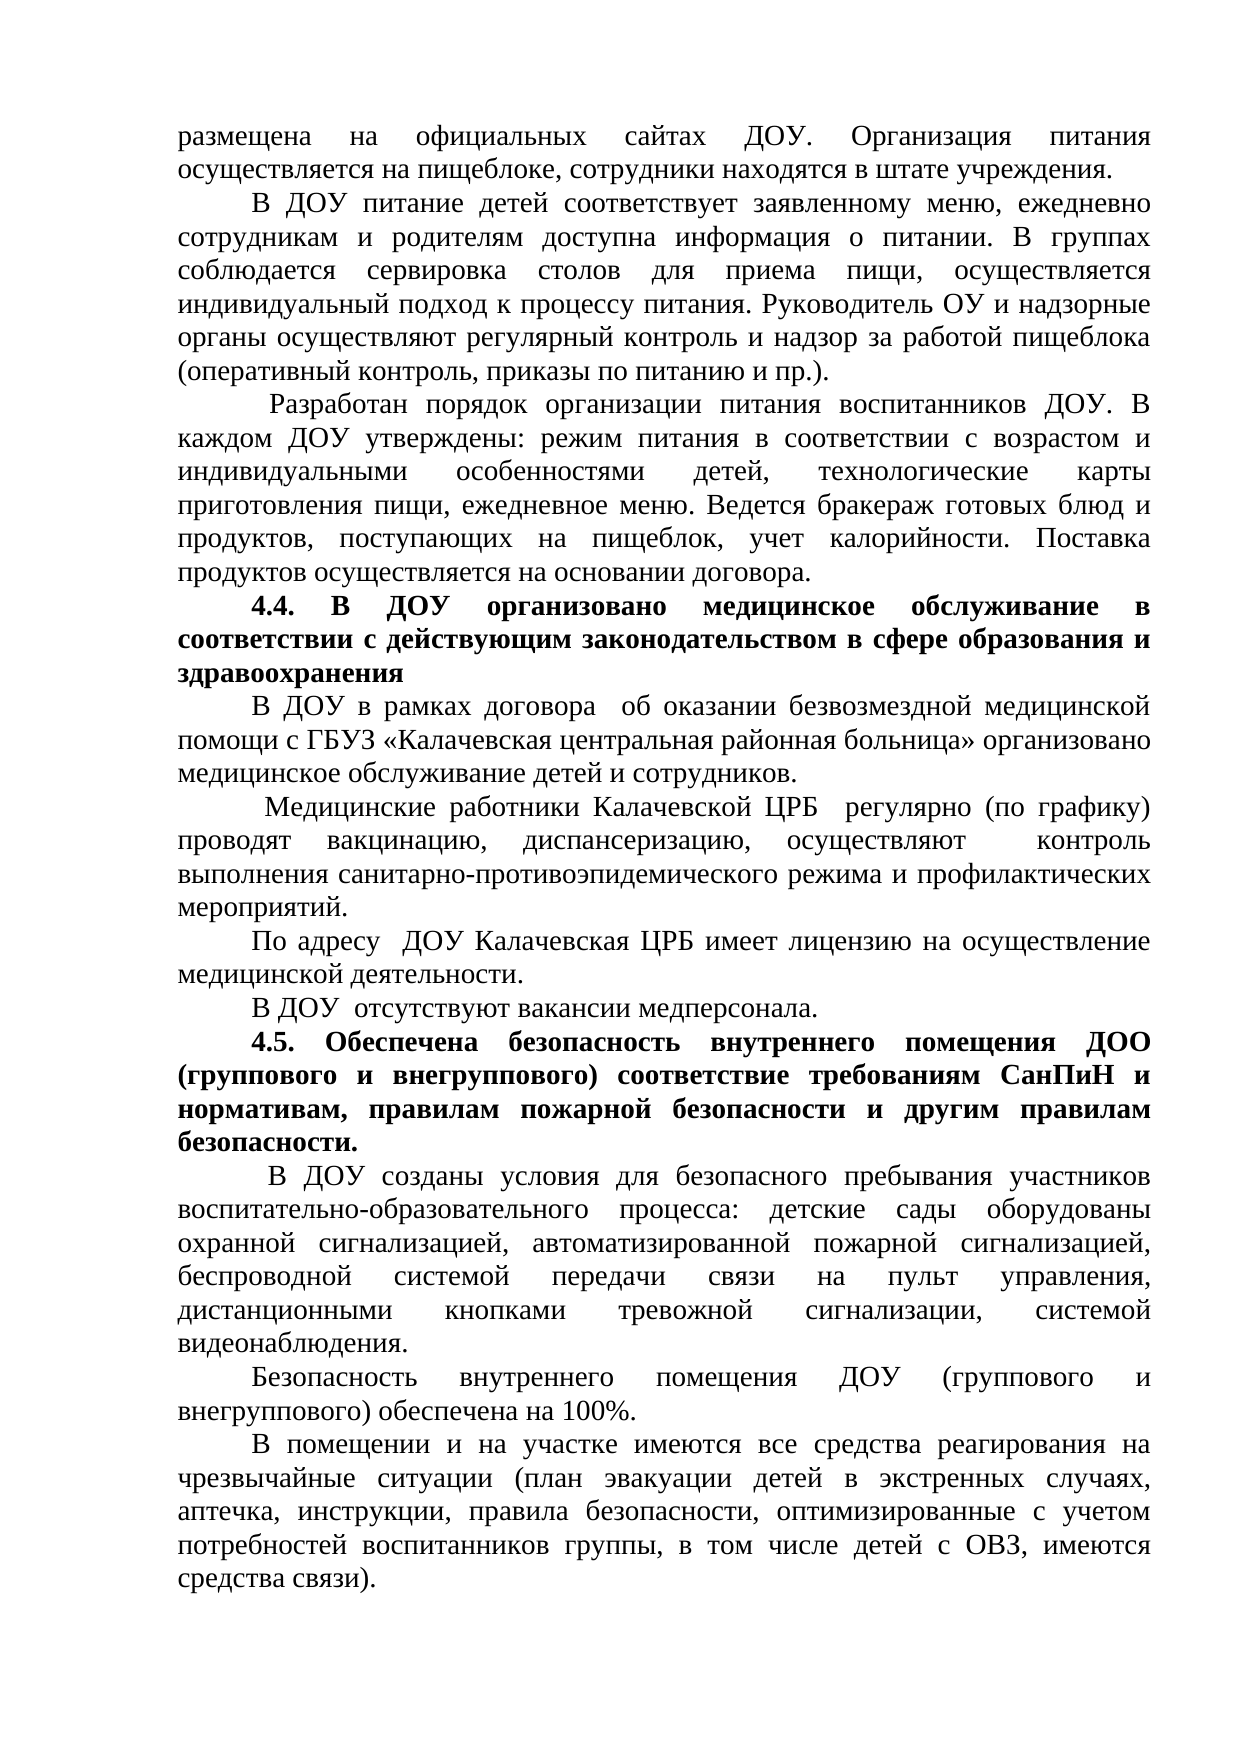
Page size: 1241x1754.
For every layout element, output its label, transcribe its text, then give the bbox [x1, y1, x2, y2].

text 4.4. В ДОУ организовано медицинское обслуживание в соответствии с действующим законодательством в сфере образования и здравоохранения [177, 588, 1152, 688]
text В ДОУ созданы условия для безопасного пребывания участников воспитательно-образовательного процесса: детские сады оборудованы охранной сигнализацией, автоматизированной пожарной сигнализацией, беспроводной системой передачи связи на пульт управления, дистанционными кнопками тревожной сигнализации, системой видеонаблюдения. [177, 1158, 1152, 1359]
text Разработан порядок организации питания воспитанников ДОУ. В каждом ДОУ утверждены: режим питания в соответствии с возрастом и индивидуальными особенностями детей, технологические карты приготовления пищи, ежедневное меню. Ведется бракераж готовых блюд и продуктов, поступающих на пищеблок, учет калорийности. Поставка продуктов осуществляется на основании договора. [177, 386, 1152, 588]
text Безопасность внутреннего помещения ДОУ (группового и внегруппового) обеспечена на 100%. [177, 1359, 1152, 1426]
text По адресу ДОУ Калачевская ЦРБ имеет лицензию на осуществление медицинской деятельности. [177, 923, 1152, 990]
text В ДОУ в рамках договора об оказании безвозмездной медицинской помощи с ГБУЗ «Калачевская центральная районная больница» организовано медицинское обслуживание детей и сотрудников. [177, 688, 1152, 789]
text В помещении и на участке имеются все средства реагирования на чрезвычайные ситуации (план эвакуации детей в экстренных случаях, аптечка, инструкции, правила безопасности, оптимизированные с учетом потребностей воспитанников группы, в том числе детей с ОВЗ, имеются средства связи). [177, 1426, 1152, 1594]
text В ДОУ питание детей соответствует заявленному меню, ежедневно сотрудникам и родителям доступна информация о питании. В группах соблюдается сервировка столов для приема пищи, осуществляется индивидуальный подход к процессу питания. Руководитель ОУ и надзорные органы осуществляют регулярный контроль и надзор за работой пищеблока (оперативный контроль, приказы по питанию и пр.). [177, 185, 1152, 386]
text 4.5. Обеспечена безопасность внутреннего помещения ДОО (группового и внегруппового) соответствие требованиям СанПиН и нормативам, правилам пожарной безопасности и другим правилам безопасности. [177, 1024, 1152, 1158]
text Медицинские работники Калачевской ЦРБ регулярно (по графику) проводят вакцинацию, диспансеризацию, осуществляют контроль выполнения санитарно-противоэпидемического режима и профилактических мероприятий. [177, 789, 1152, 923]
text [177, 118, 1152, 185]
text В ДОУ отсутствуют вакансии медперсонала. [177, 990, 1152, 1024]
